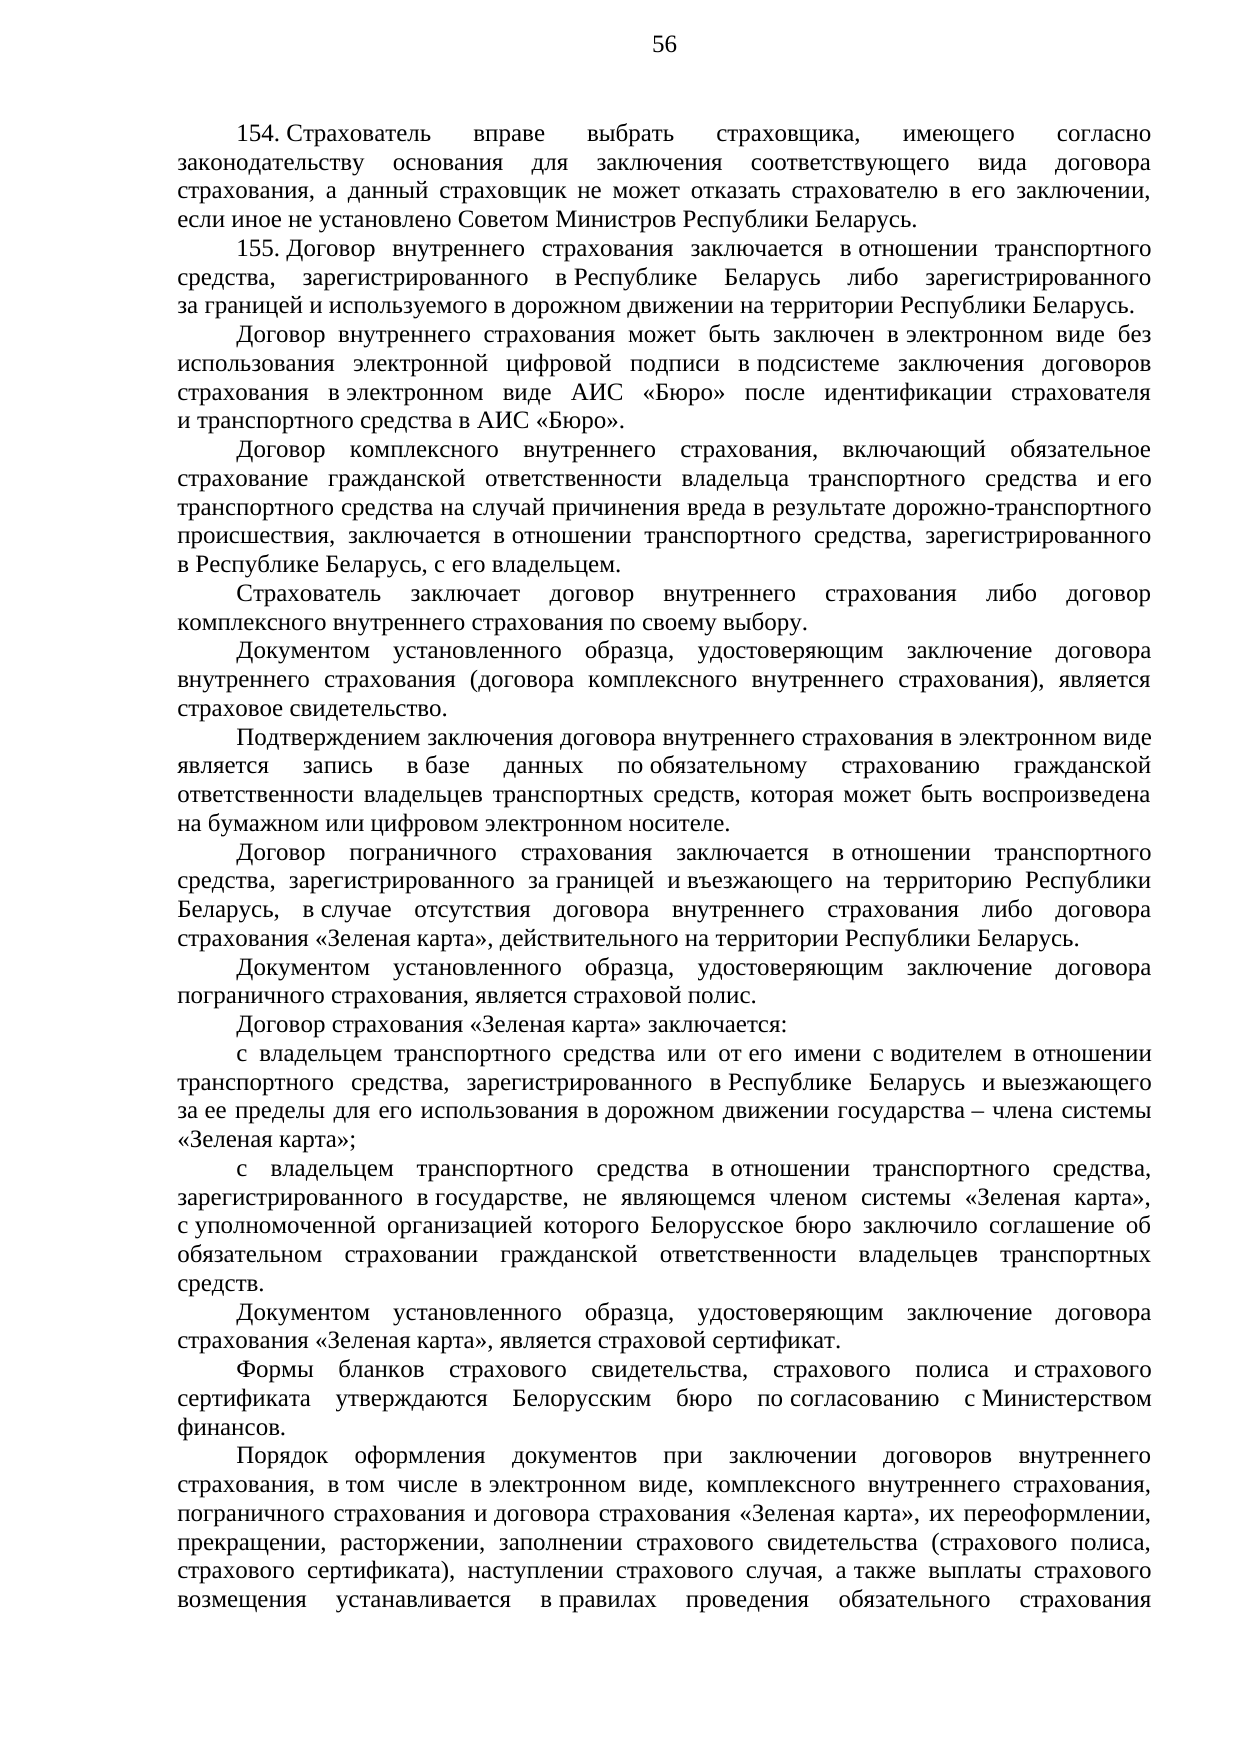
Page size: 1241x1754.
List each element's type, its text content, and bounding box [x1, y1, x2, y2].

text 154. Страхователь вправе выбрать страховщика, имеющего согласно законодательству основания для заключения соответствующего вида договора страхования, а данный страховщик не может отказать страхователю в его заключении, если иное не установлено Советом Министров Республики Беларусь. [177, 118, 1152, 233]
text Договор комплексного внутреннего страхования, включающий обязательное страхование гражданской ответственности владельца транспортного средства и его транспортного средства на случай причинения вреда в результате дорожно-транспортного происшествия, заключается в отношении транспортного средства, зарегистрированного в Республике Беларусь, с его владельцем. [177, 434, 1152, 578]
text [177, 1441, 1152, 1613]
text Договор страхования «Зеленая карта» заключается: [177, 1009, 1152, 1038]
text Подтверждением заключения договора внутреннего страхования в электронном виде является запись в базе данных по обязательному страхованию гражданской ответственности владельцев транспортных средств, которая может быть воспроизведена на бумажном или цифровом электронном носителе. [177, 722, 1152, 837]
text Договор внутреннего страхования может быть заключен в электронном виде без использования электронной цифровой подписи в подсистеме заключения договоров страхования в электронном виде АИС «Бюро» после идентификации страхователя и транспортного средства в АИС «Бюро». [177, 319, 1152, 434]
text 155. Договор внутреннего страхования заключается в отношении транспортного средства, зарегистрированного в Республике Беларусь либо зарегистрированного за границей и используемого в дорожном движении на территории Республики Беларусь. [177, 233, 1152, 319]
text Документом установленного образца, удостоверяющим заключение договора внутреннего страхования (договора комплексного внутреннего страхования), является страховое свидетельство. [177, 636, 1152, 722]
text Документом установленного образца, удостоверяющим заключение договора пограничного страхования, является страховой полис. [177, 952, 1152, 1009]
text Договор пограничного страхования заключается в отношении транспортного средства, зарегистрированного за границей и въезжающего на территорию Республики Беларусь, в случае отсутствия договора внутреннего страхования либо договора страхования «Зеленая карта», действительного на территории Республики Беларусь. [177, 837, 1152, 952]
text Документом установленного образца, удостоверяющим заключение договора страхования «Зеленая карта», является страховой сертификат. [177, 1297, 1152, 1354]
text Формы бланков страхового свидетельства, страхового полиса и страхового сертификата утверждаются Белорусским бюро по согласованию с Министерством финансов. [177, 1354, 1152, 1441]
text с владельцем транспортного средства в отношении транспортного средства, зарегистрированного в государстве, не являющемся членом системы «Зеленая карта», с уполномоченной организацией которого Белорусское бюро заключило соглашение об обязательном страховании гражданской ответственности владельцев транспортных средств. [177, 1153, 1152, 1297]
text с владельцем транспортного средства или от его имени с водителем в отношении транспортного средства, зарегистрированного в Республике Беларусь и выезжающего за ее пределы для его использования в дорожном движении государства – члена системы «Зеленая карта»; [177, 1038, 1152, 1153]
text Страхователь заключает договор внутреннего страхования либо договор комплексного внутреннего страхования по своему выбору. [177, 578, 1152, 636]
